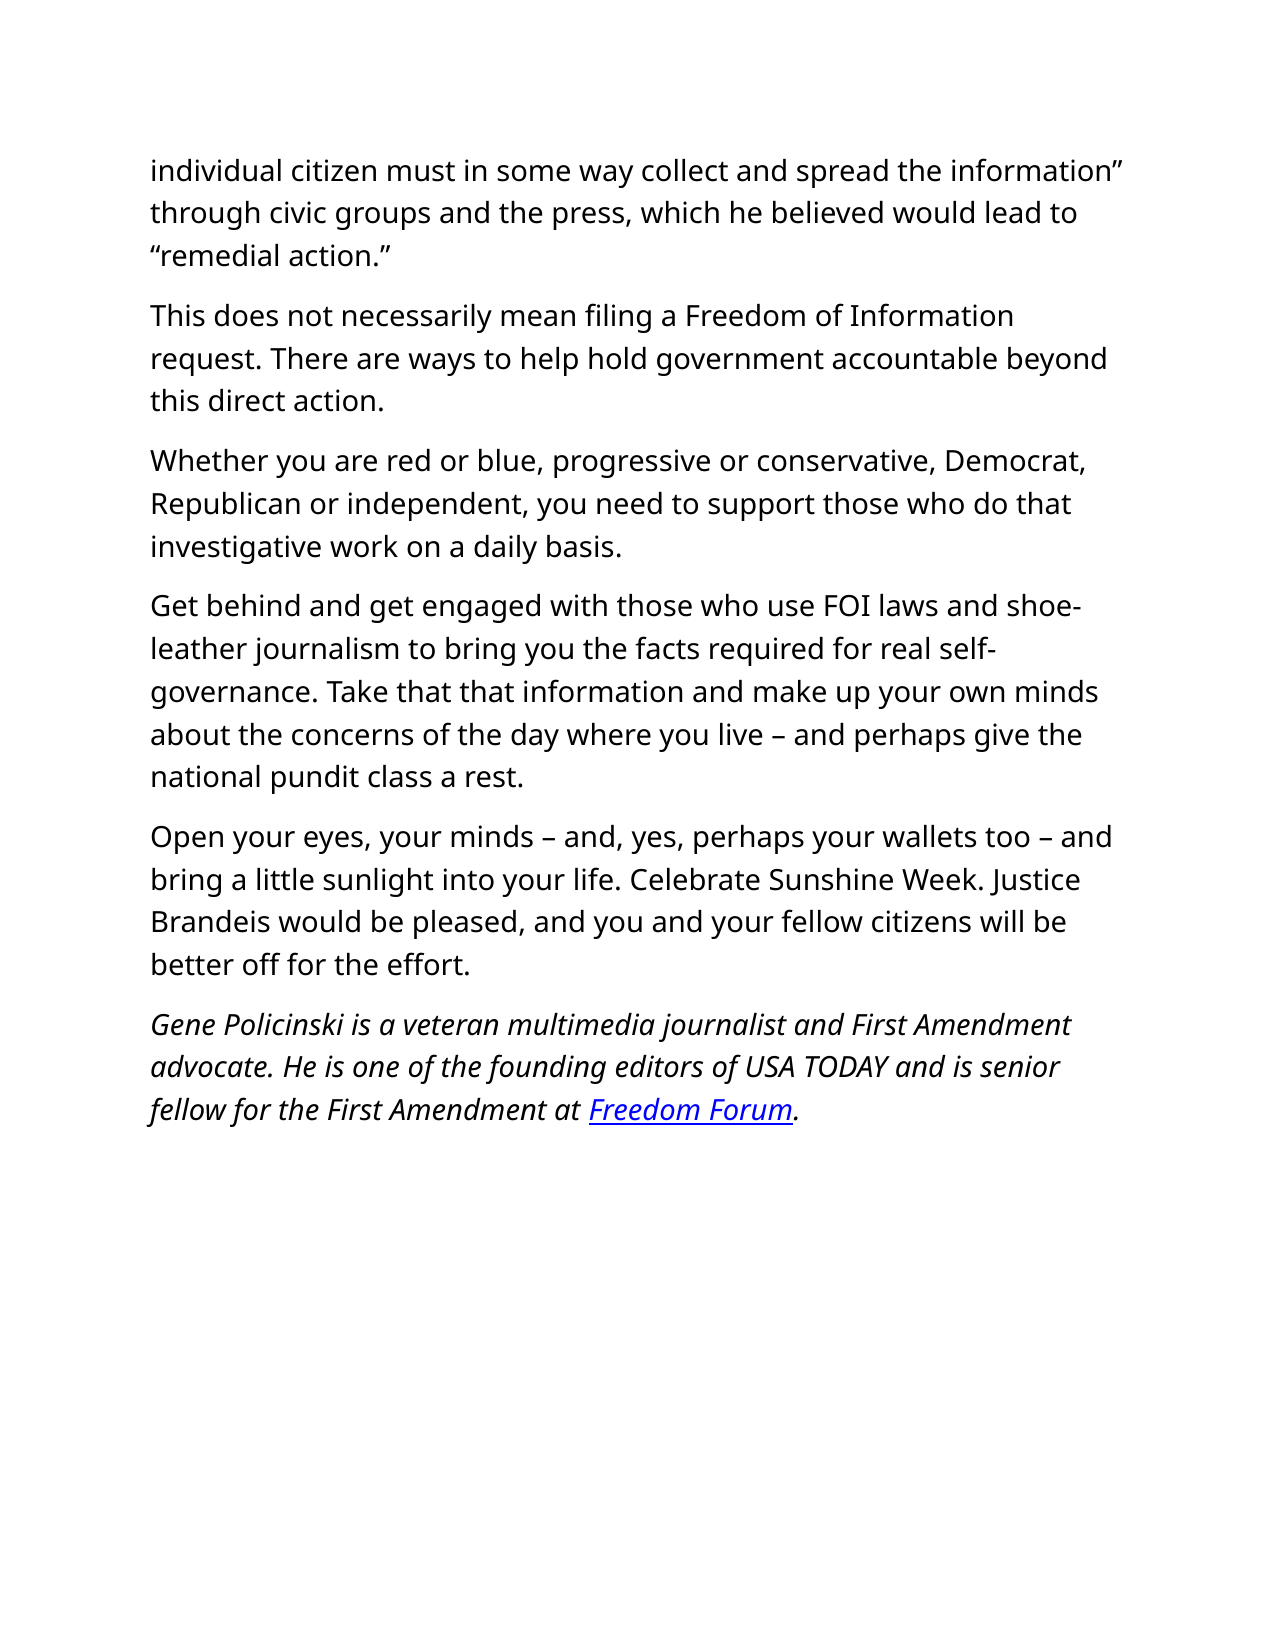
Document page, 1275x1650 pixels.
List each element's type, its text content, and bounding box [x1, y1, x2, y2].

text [150, 150, 1125, 275]
text Gene Policinski is a veteran multimedia journalist and First Amendment advocate. He is one of the founding editors of USA TODAY and is senior fellow for the First Amendment at Freedom Forum. [150, 1004, 1125, 1129]
text Open your eyes, your minds – and, yes, perhaps your wallets too – and bring a little sunlight into your life. Celebrate Sunshine Week. Justice Brandeis would be pleased, and you and your fellow citizens will be better off for the effort. [150, 816, 1125, 984]
text Whether you are red or blue, progressive or conservative, Democrat, Republican or independent, you need to support those who do that investigative work on a daily basis. [150, 440, 1125, 566]
text Get behind and get engaged with those who use FOI laws and shoe-leather journalism to bring you the facts required for real self-governance. Take that that information and make up your own minds about the concerns of the day where you live – and perhaps give the national pundit class a rest. [150, 585, 1125, 796]
text This does not necessarily mean filing a Freedom of Information request. There are ways to help hold government accountable beyond this direct action. [150, 295, 1125, 420]
